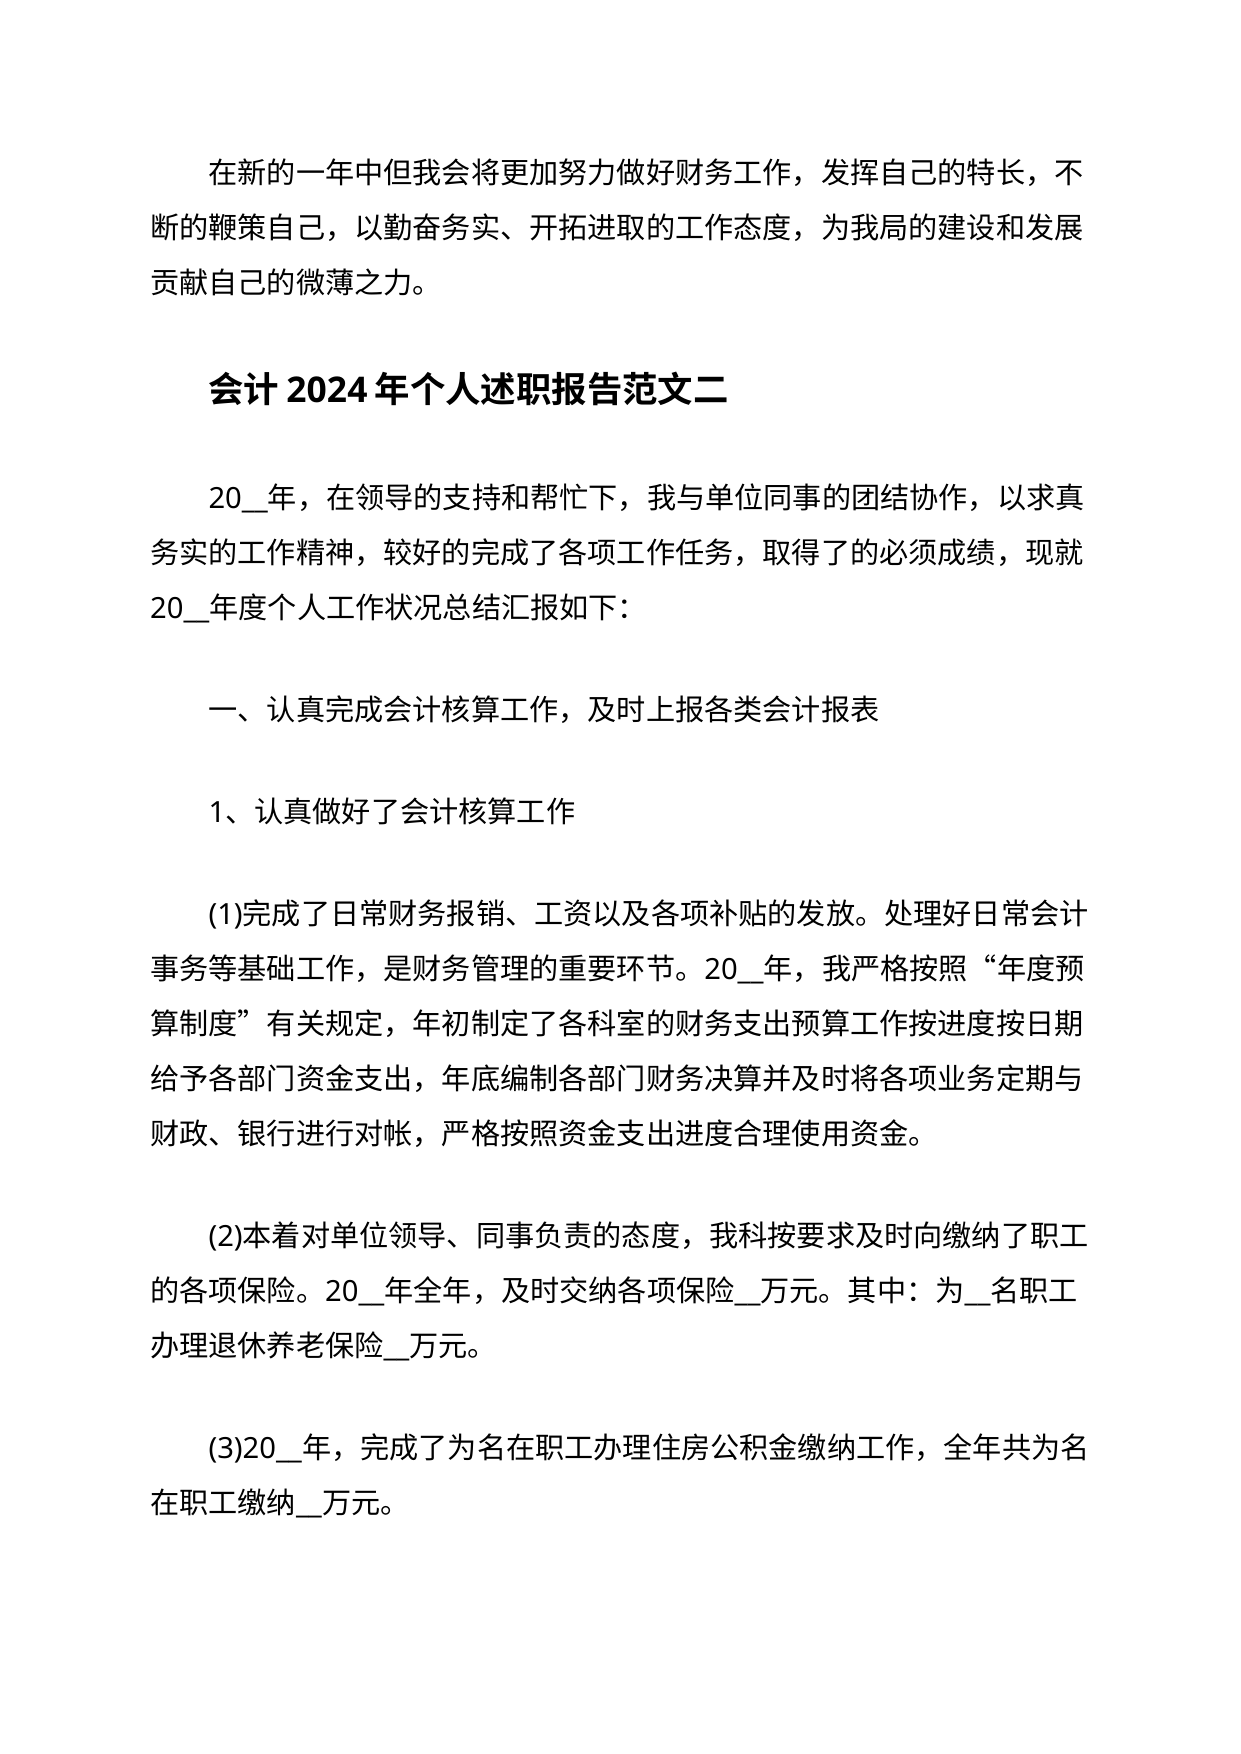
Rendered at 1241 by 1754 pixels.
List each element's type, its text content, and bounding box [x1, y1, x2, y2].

text 1、认真做好了会计核算工作 [150, 789, 1090, 831]
text 一、认真完成会计核算工作，及时上报各类会计报表 [150, 687, 1090, 729]
text (2)本着对单位领导、同事负责的态度，我科按要求及时向缴纳了职工的各项保险。20__年全年，及时交纳各项保险__万元。其中：为__名职工办理退休养老保险__万元。 [150, 1212, 1090, 1365]
text (3)20__年，完成了为名在职工办理住房公积金缴纳工作，全年共为名在职工缴纳__万元。 [150, 1424, 1090, 1522]
text 在新的一年中但我会将更加努力做好财务工作，发挥自己的特长，不断的鞭策自己，以勤奋务实、开拓进取的工作态度，为我局的建设和发展贡献自己的微薄之力。 [150, 150, 1090, 302]
text 会计2024年个人述职报告范文二 [150, 362, 1090, 413]
text (1)完成了日常财务报销、工资以及各项补贴的发放。处理好日常会计事务等基础工作，是财务管理的重要环节。20__年，我严格按照“年度预算制度”有关规定，年初制定了各科室的财务支出预算工作按进度按日期给予各部门资金支出，年底编制各部门财务决算并及时将各项业务定期与财政、银行进行对帐，严格按照资金支出进度合理使用资金。 [150, 891, 1090, 1153]
text 20__年，在领导的支持和帮忙下，我与单位同事的团结协作，以求真务实的工作精神，较好的完成了各项工作任务，取得了的必须成绩，现就20__年度个人工作状况总结汇报如下： [150, 475, 1090, 627]
